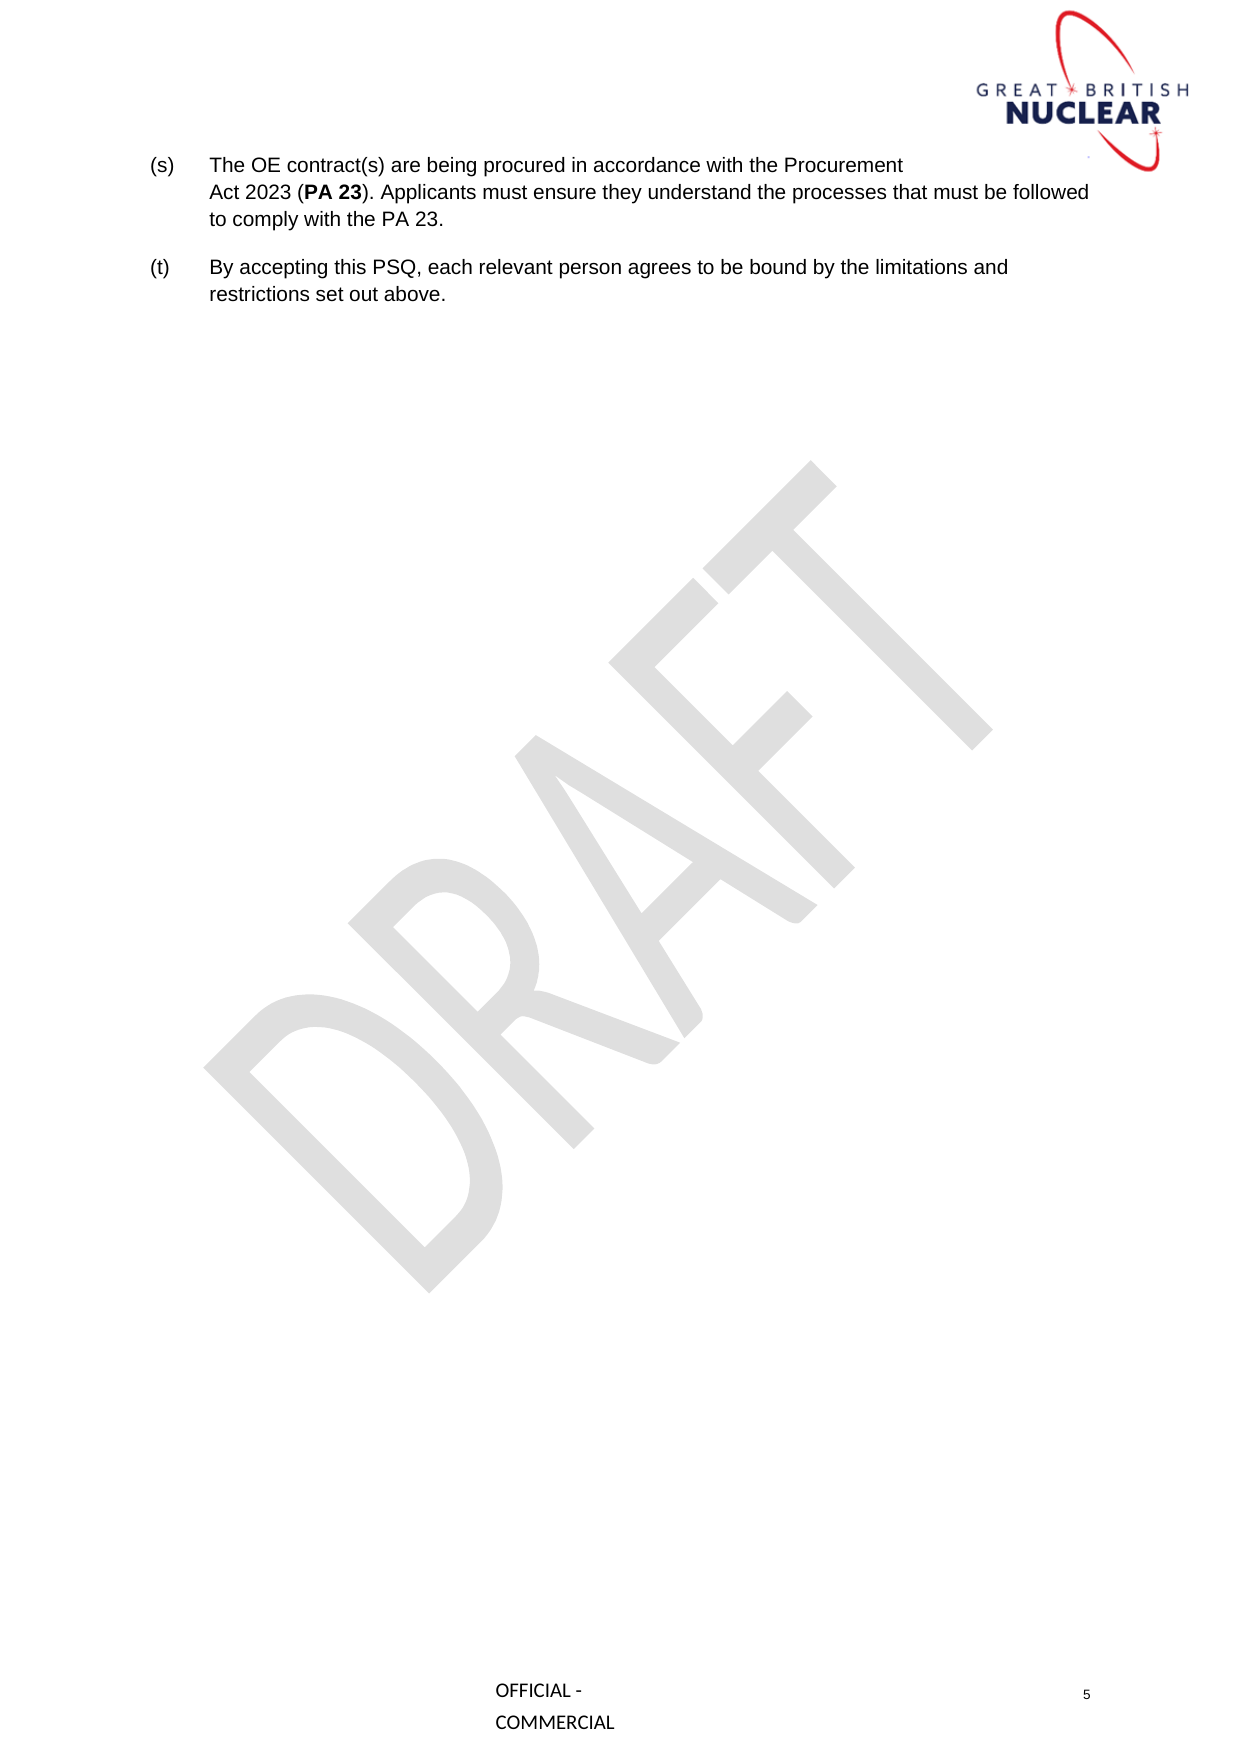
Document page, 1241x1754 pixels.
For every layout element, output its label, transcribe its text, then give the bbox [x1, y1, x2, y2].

text The OE contract(s) are being procured in accordance with the Procurement Act 2023 (PA 23). Applicants must ensure they understand the processes that must be followed to comply with the PA 23. [150, 150, 1090, 231]
picture [931, 0, 1221, 179]
text By accepting this PSQ, each relevant person agrees to be bound by the limitations and restrictions set out above. [150, 252, 1090, 306]
